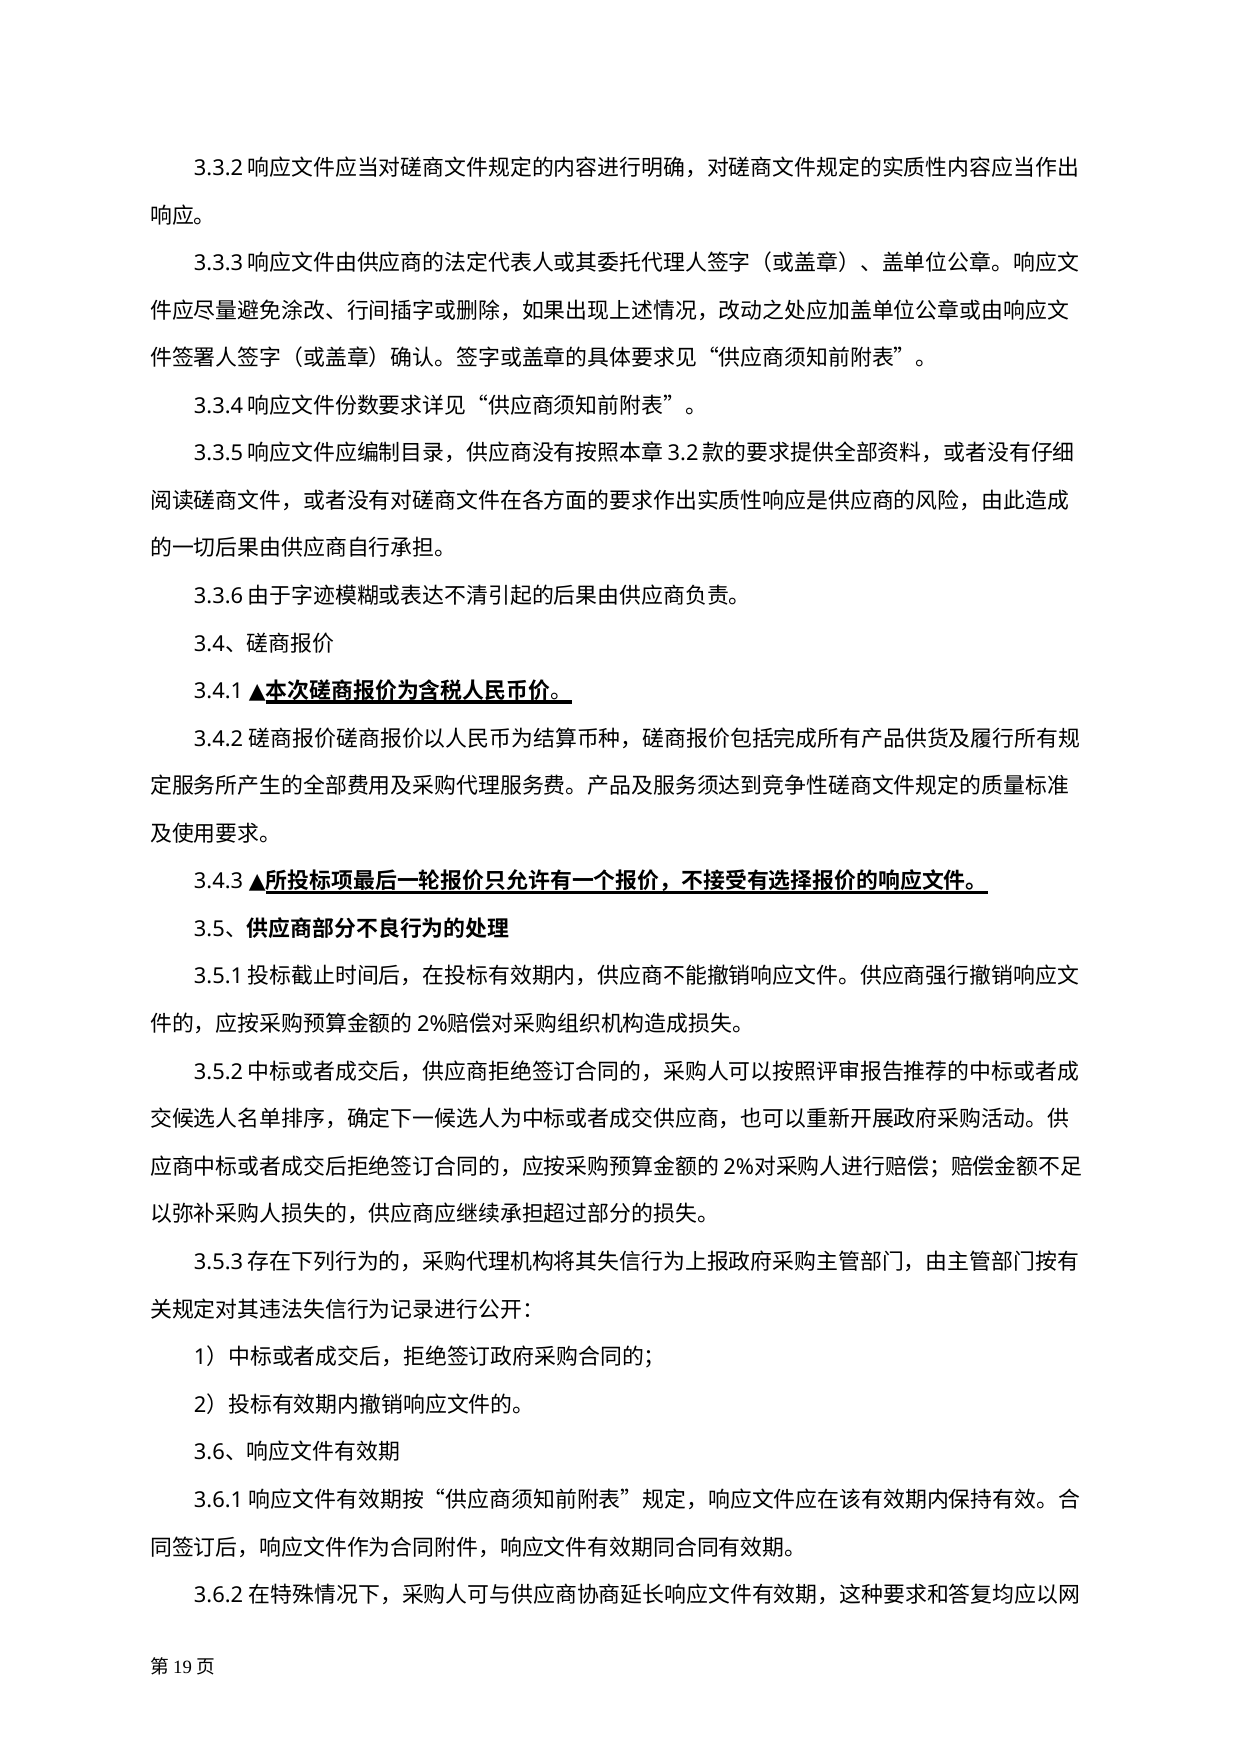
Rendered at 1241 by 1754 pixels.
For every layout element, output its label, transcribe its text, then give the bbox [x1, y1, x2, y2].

text 3.5、供应商部分不良行为的处理 [150, 911, 1090, 943]
text 3.4.3 ▲所投标项最后一轮报价只允许有一个报价，不接受有选择报价的响应文件。 [150, 863, 1090, 895]
text 3.4、磋商报价 [150, 626, 1090, 657]
text 3.3.6由于字迹模糊或表达不清引起的后果由供应商负责。 [150, 578, 1090, 610]
text 3.3.3响应文件由供应商的法定代表人或其委托代理人签字（或盖章）、盖单位公章。响应文件应尽量避免涂改、行间插字或删除，如果出现上述情况，改动之处应加盖单位公章或由响应文件签署人签字（或盖章）确认。签字或盖章的具体要求见“供应商须知前附表”。 [150, 245, 1090, 372]
text 1）中标或者成交后，拒绝签订政府采购合同的； [150, 1339, 1090, 1371]
text 2）投标有效期内撤销响应文件的。 [150, 1387, 1090, 1418]
text 3.3.4响应文件份数要求详见“供应商须知前附表”。 [150, 388, 1090, 419]
text 3.3.5响应文件应编制目录，供应商没有按照本章3.2款的要求提供全部资料，或者没有仔细阅读磋商文件，或者没有对磋商文件在各方面的要求作出实质性响应是供应商的风险，由此造成的一切后果由供应商自行承担。 [150, 435, 1090, 562]
text 3.5.1投标截止时间后，在投标有效期内，供应商不能撤销响应文件。供应商强行撤销响应文件的，应按采购预算金额的2%赔偿对采购组织机构造成损失。 [150, 958, 1090, 1038]
text 3.4.1 ▲本次磋商报价为含税人民币价。 [150, 673, 1090, 705]
text 3.5.3存在下列行为的，采购代理机构将其失信行为上报政府采购主管部门，由主管部门按有关规定对其违法失信行为记录进行公开： [150, 1244, 1090, 1323]
text 3.3.2响应文件应当对磋商文件规定的内容进行明确，对磋商文件规定的实质性内容应当作出响应。 [150, 150, 1090, 229]
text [150, 1577, 1090, 1609]
text 3.6.1 响应文件有效期按“供应商须知前附表”规定，响应文件应在该有效期内保持有效。合同签订后，响应文件作为合同附件，响应文件有效期同合同有效期。 [150, 1482, 1090, 1561]
text 3.4.2 磋商报价磋商报价以人民币为结算币种，磋商报价包括完成所有产品供货及履行所有规定服务所产生的全部费用及采购代理服务费。产品及服务须达到竞争性磋商文件规定的质量标准及使用要求。 [150, 721, 1090, 847]
text 3.5.2中标或者成交后，供应商拒绝签订合同的，采购人可以按照评审报告推荐的中标或者成交候选人名单排序，确定下一候选人为中标或者成交供应商，也可以重新开展政府采购活动。供应商中标或者成交后拒绝签订合同的，应按采购预算金额的2%对采购人进行赔偿；赔偿金额不足以弥补采购人损失的，供应商应继续承担超过部分的损失。 [150, 1054, 1090, 1228]
text 3.6、响应文件有效期 [150, 1434, 1090, 1466]
